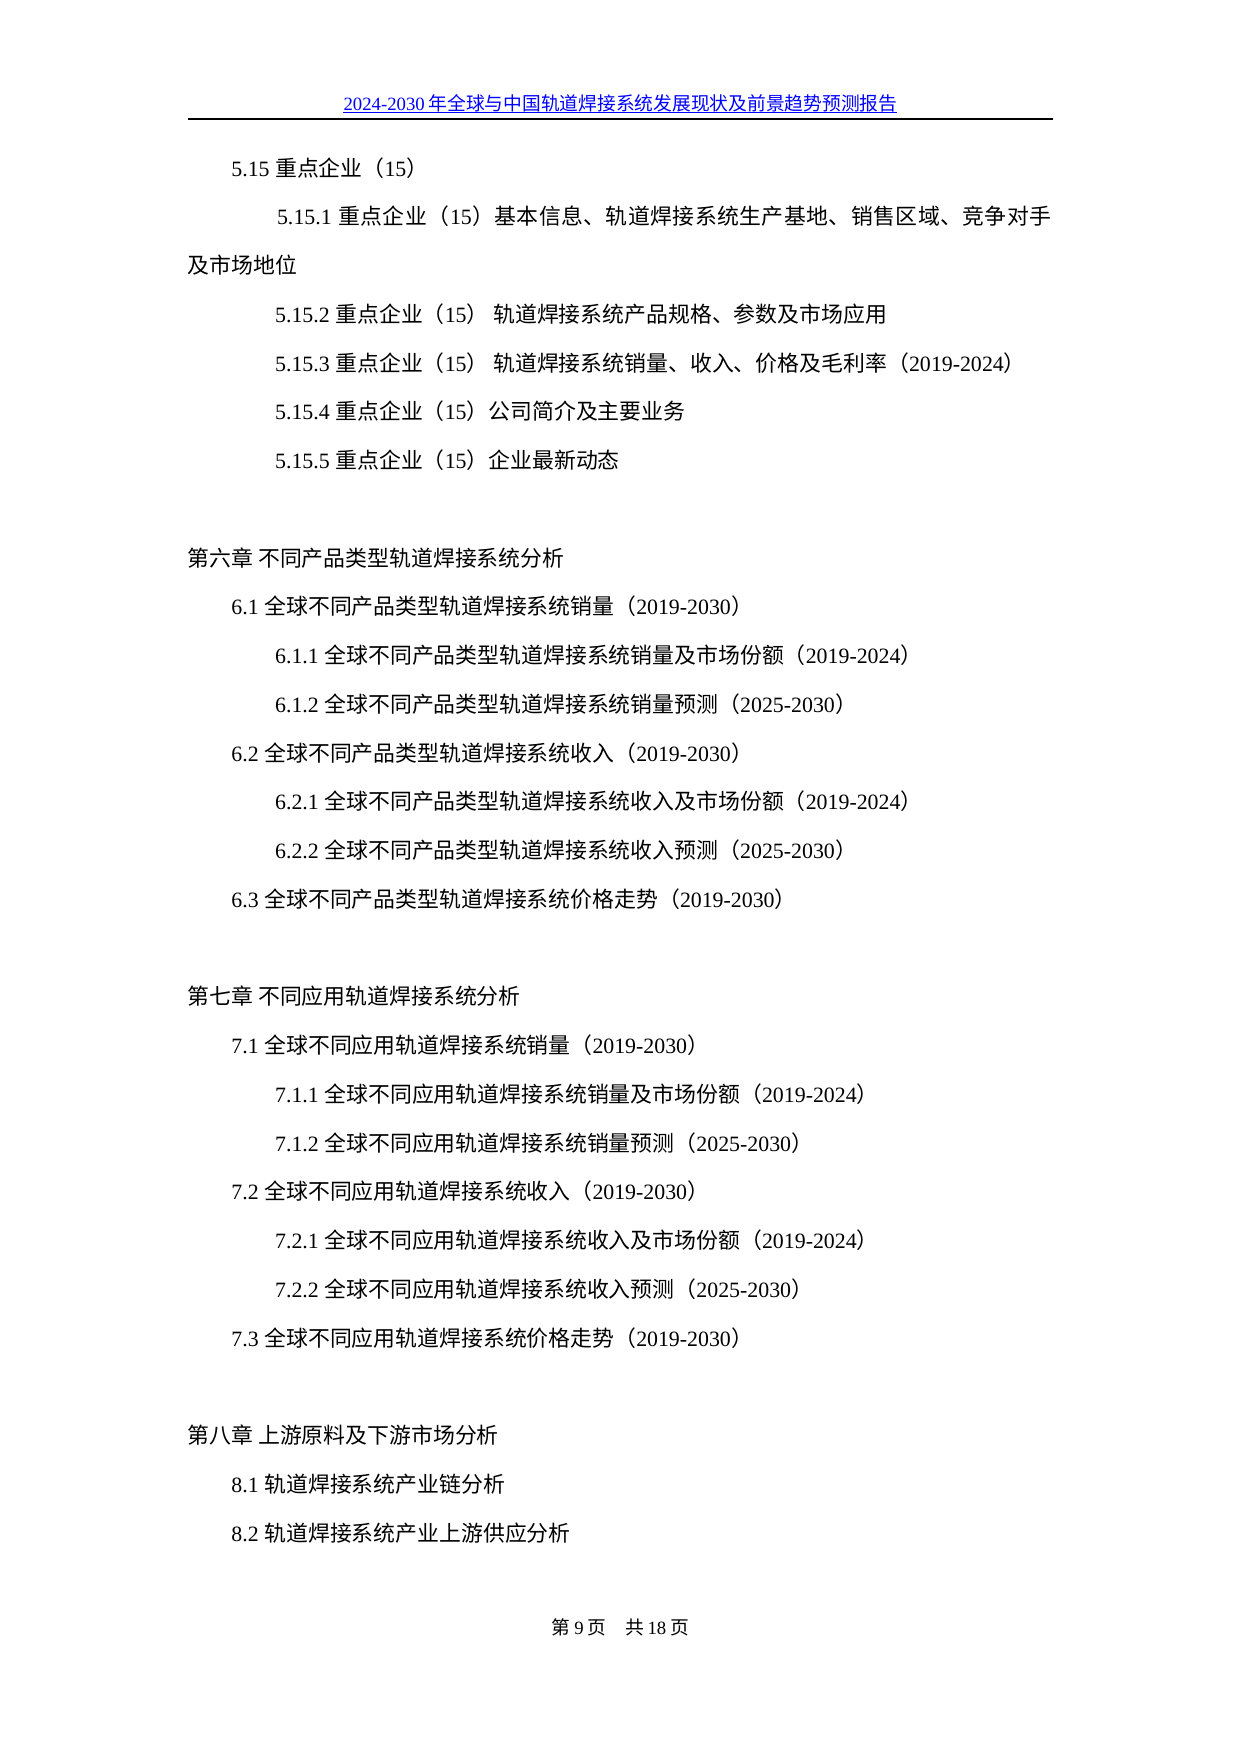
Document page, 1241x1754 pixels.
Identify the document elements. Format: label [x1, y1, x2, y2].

text [187, 150, 1053, 1548]
